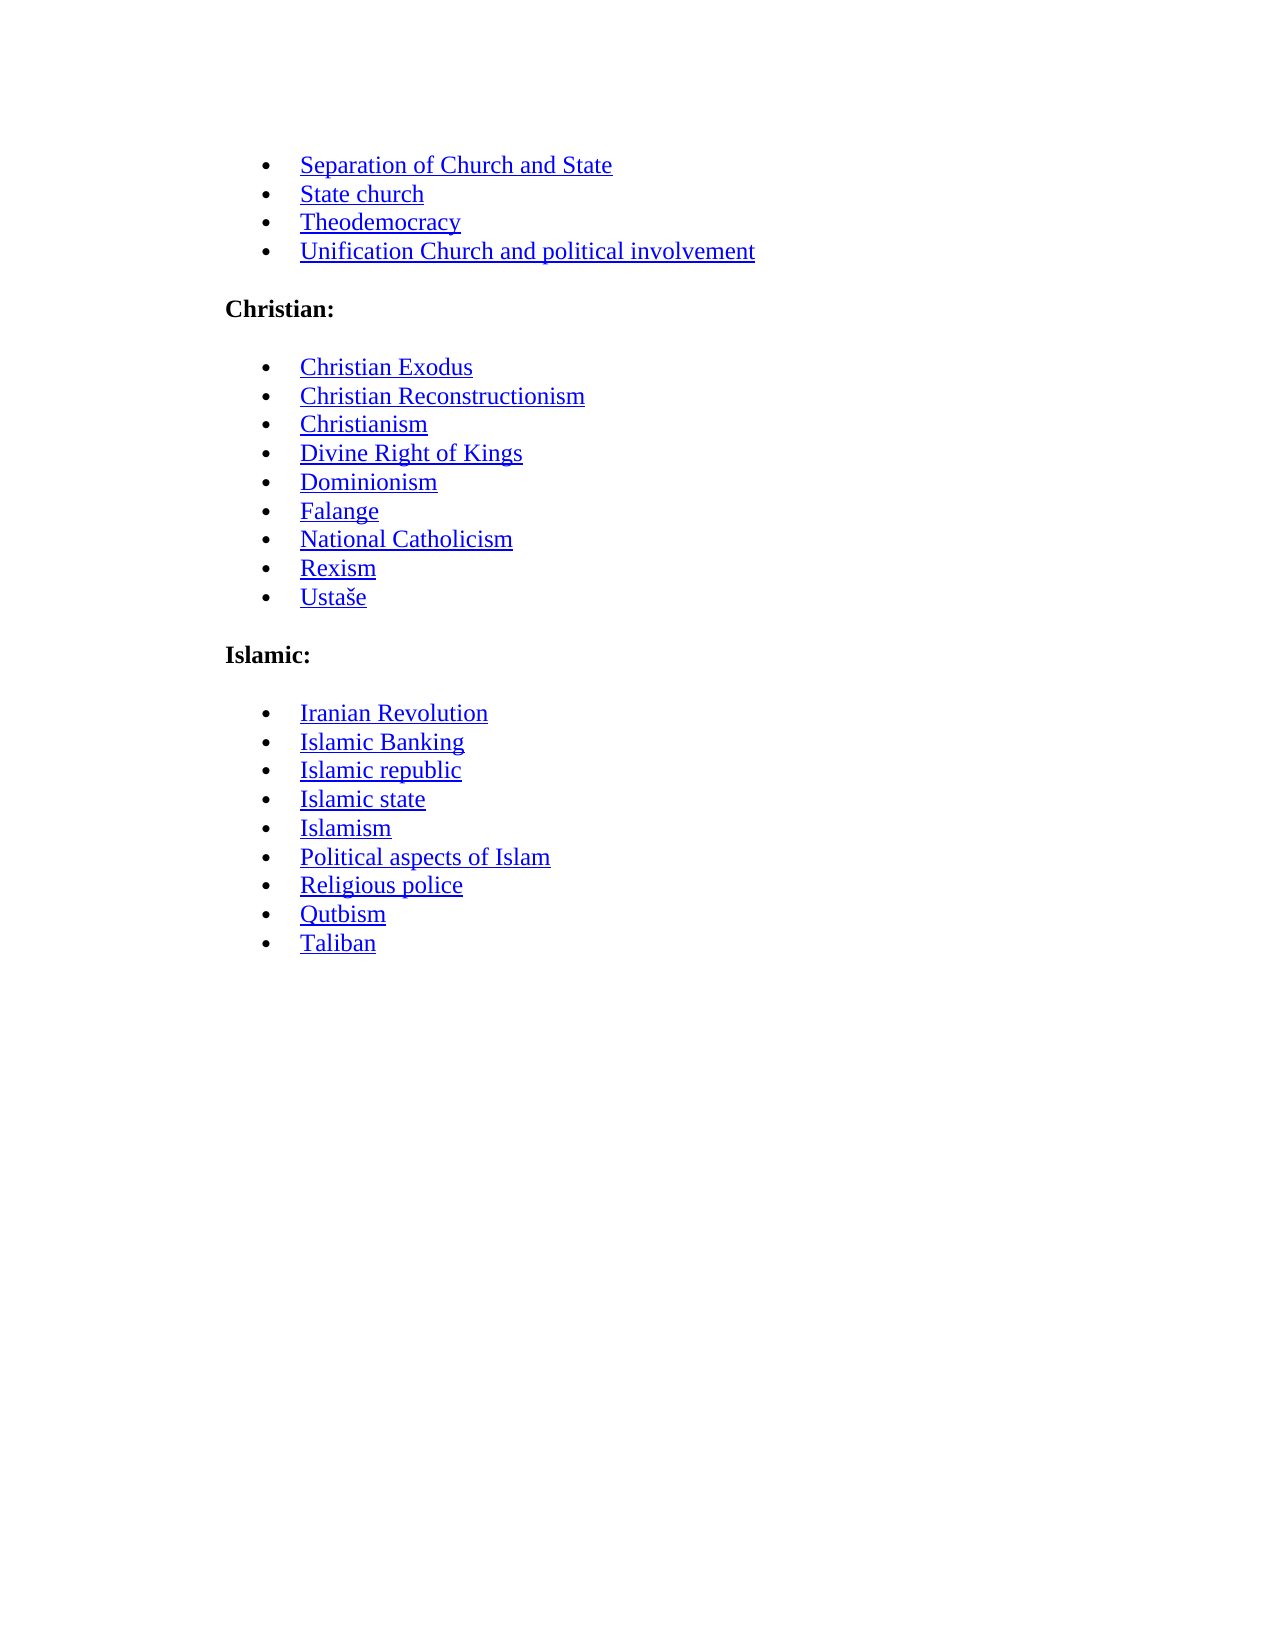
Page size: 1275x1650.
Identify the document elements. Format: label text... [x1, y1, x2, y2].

list Christianism [262, 409, 1125, 438]
list Christian Reconstructionism [262, 381, 1125, 409]
list Taliban [262, 928, 1125, 957]
list Theodemocracy [262, 207, 1125, 236]
list Falange [262, 496, 1125, 524]
list Islamic republic [262, 755, 1125, 784]
list Qutbism [262, 899, 1125, 928]
list Iranian Revolution [262, 698, 1125, 727]
text Christian: [225, 294, 1125, 323]
list Unification Church and political involvement [262, 236, 1125, 265]
list Political aspects of Islam [262, 842, 1125, 870]
list Islamic Banking [262, 727, 1125, 755]
text Islamic: [225, 640, 1125, 669]
list National Catholicism [262, 524, 1125, 553]
list Religious police [262, 870, 1125, 899]
list Separation of Church and State [262, 150, 1125, 179]
list Christian Exodus [262, 352, 1125, 381]
list Ustaše [262, 582, 1125, 611]
list Islamic state [262, 784, 1125, 813]
list Divine Right of Kings [262, 438, 1125, 467]
list Dominionism [262, 467, 1125, 496]
list Islamism [262, 813, 1125, 842]
list Rexism [262, 553, 1125, 582]
list State church [262, 179, 1125, 207]
